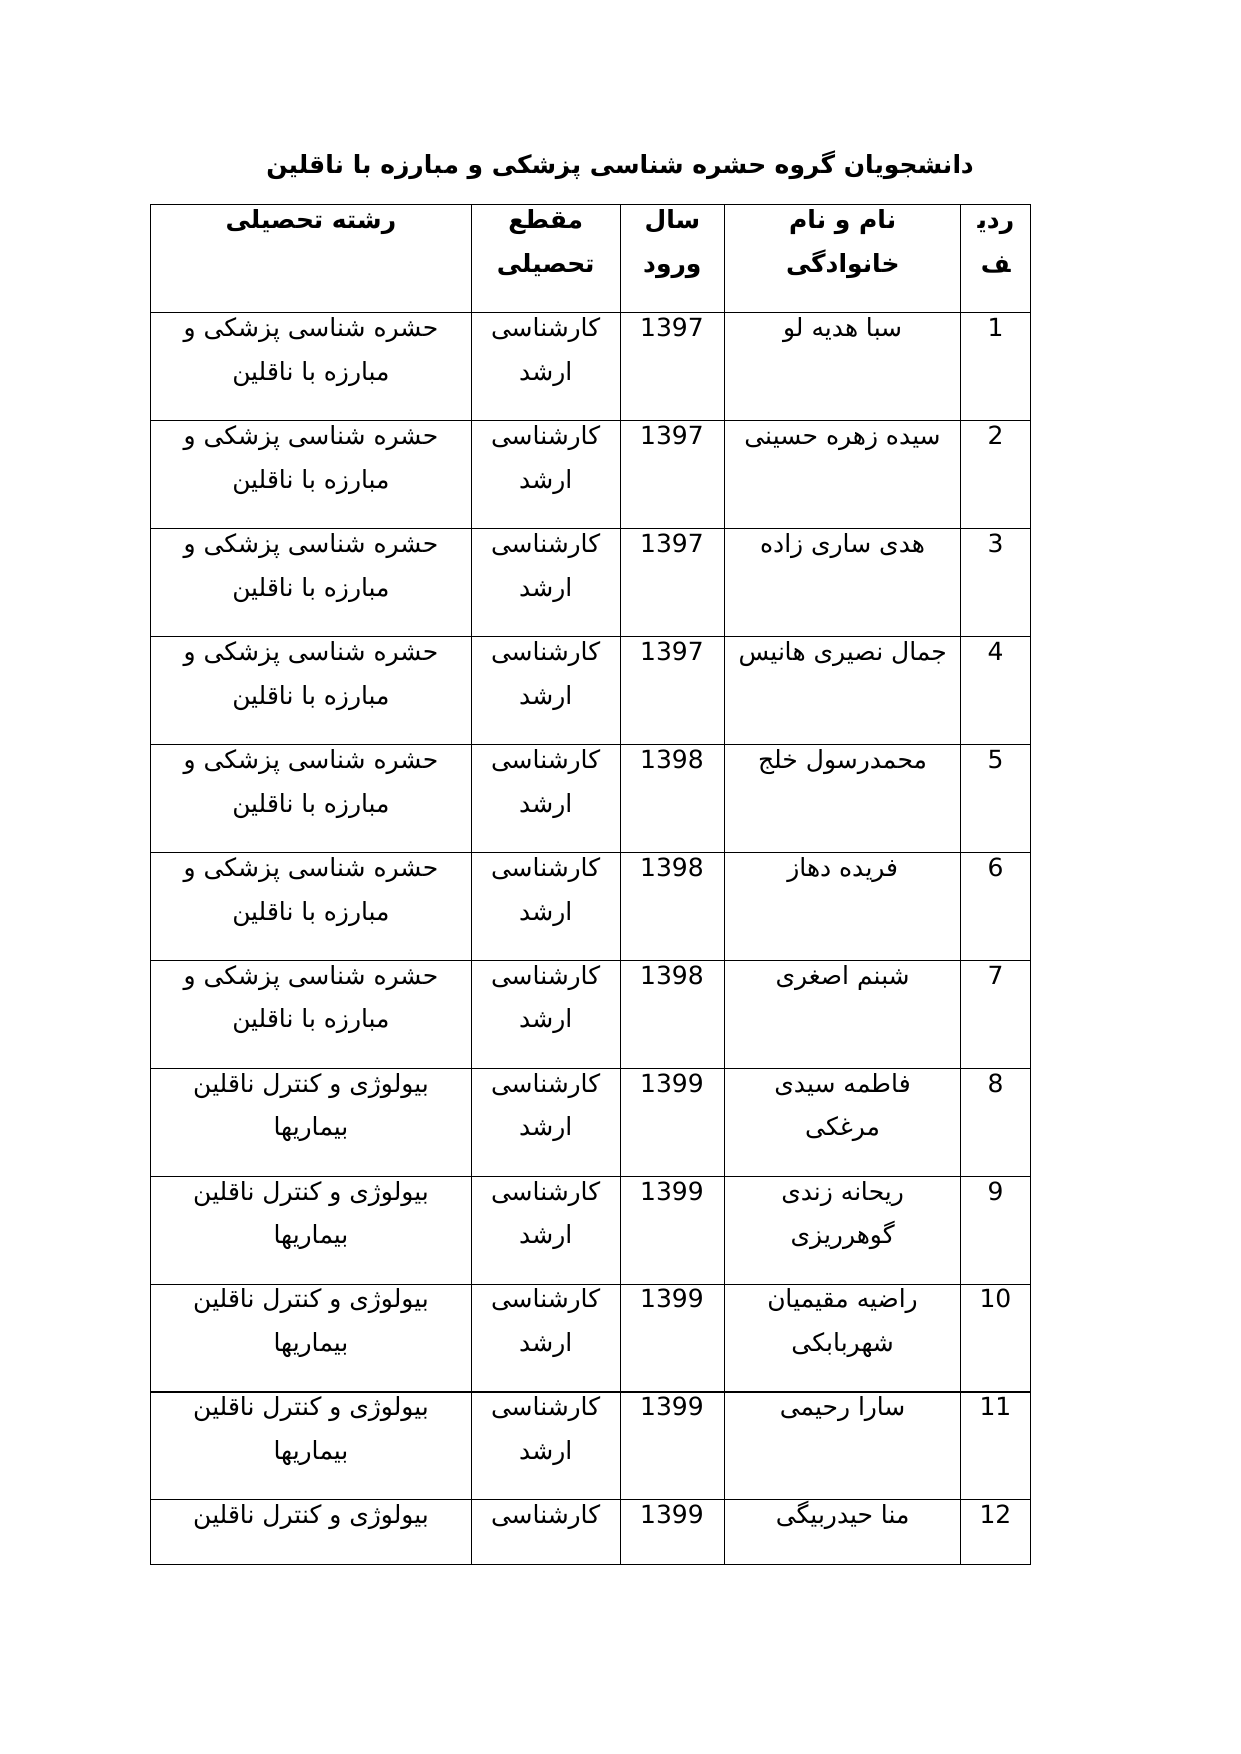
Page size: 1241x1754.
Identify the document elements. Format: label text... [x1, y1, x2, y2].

table_cell بیولوژی و کنترل ناقلین بیماریها [151, 1285, 471, 1391]
table_cell 1399 [621, 1069, 724, 1176]
table_cell بیولوژی و کنترل ناقلین بیماریها [151, 1177, 471, 1283]
table_header سال ورود [621, 205, 724, 312]
table_cell کارشناسی ارشد [472, 529, 620, 636]
table_cell 2 [961, 421, 1030, 528]
table_cell هدی ساری زاده [725, 529, 960, 636]
table_cell فریده دهاز [725, 853, 960, 960]
table_cell کارشناسی ارشد [472, 853, 620, 960]
table_cell کارشناسی ارشد [472, 313, 620, 420]
table_cell سیده زهره حسینی [725, 421, 960, 528]
table_cell محمدرسول خلج [725, 745, 960, 852]
table_cell ریحانه زندی گوهرریزی [725, 1177, 960, 1283]
table_cell کارشناسی ارشد [472, 1285, 620, 1391]
table_cell 4 [961, 637, 1030, 744]
table_header نام و نام خانوادگی [725, 205, 960, 312]
table_cell کارشناسی ارشد [472, 421, 620, 528]
table_cell حشره شناسی پزشکی و مبارزه با ناقلین [151, 961, 471, 1068]
table_cell حشره شناسی پزشکی و مبارزه با ناقلین [151, 745, 471, 852]
table_cell 1 [961, 313, 1030, 420]
table_cell حشره شناسی پزشکی و مبارزه با ناقلین [151, 853, 471, 960]
table_cell حشره شناسی پزشکی و مبارزه با ناقلین [151, 637, 471, 744]
table_cell کارشناسی ارشد [472, 637, 620, 744]
table_cell کارشناسی ارشد [472, 961, 620, 1068]
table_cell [151, 1500, 471, 1563]
table_cell 6 [961, 853, 1030, 960]
table_cell 1397 [621, 313, 724, 420]
table_cell 1399 [621, 1393, 724, 1499]
table_header ردیف [961, 205, 1030, 312]
table_cell 12 [961, 1500, 1030, 1563]
table_cell 1399 [621, 1177, 724, 1283]
table_cell 1398 [621, 853, 724, 960]
table_cell سارا رحیمی [725, 1393, 960, 1499]
table_cell 11 [961, 1393, 1030, 1499]
table_header مقطع تحصیلی [472, 205, 620, 312]
table_cell 9 [961, 1177, 1030, 1283]
table_cell 1399 [621, 1285, 724, 1391]
table_cell 1399 [621, 1500, 724, 1563]
table_header رشته تحصیلی [151, 205, 471, 312]
table_cell 8 [961, 1069, 1030, 1176]
table_cell کارشناسی ارشد [472, 1393, 620, 1499]
table_cell 1398 [621, 961, 724, 1068]
table_cell حشره شناسی پزشکی و مبارزه با ناقلین [151, 529, 471, 636]
table_cell راضیه مقیمیان شهربابکی [725, 1285, 960, 1391]
table_cell 10 [961, 1285, 1030, 1391]
table_cell بیولوژی و کنترل ناقلین بیماریها [151, 1069, 471, 1176]
table_cell منا حیدربیگی [725, 1500, 960, 1563]
table_cell جمال نصیری هانیس [725, 637, 960, 744]
text دانشجویان گروه حشره شناسی پزشکی و مبارزه با ناقلین [150, 150, 1090, 179]
table_cell 7 [961, 961, 1030, 1068]
table_cell بیولوژی و کنترل ناقلین بیماریها [151, 1393, 471, 1499]
table_cell 1397 [621, 421, 724, 528]
table_cell کارشناسی ارشد [472, 745, 620, 852]
table_cell سبا هدیه لو [725, 313, 960, 420]
table_cell 1397 [621, 637, 724, 744]
table_cell فاطمه سیدی مرغکی [725, 1069, 960, 1176]
table_cell 1398 [621, 745, 724, 852]
table_cell شبنم اصغری [725, 961, 960, 1068]
table_cell 1397 [621, 529, 724, 636]
table_cell 5 [961, 745, 1030, 852]
table_cell 3 [961, 529, 1030, 636]
table_cell کارشناسی ارشد [472, 1500, 620, 1563]
table_cell کارشناسی ارشد [472, 1069, 620, 1176]
table_cell حشره شناسی پزشکی و مبارزه با ناقلین [151, 421, 471, 528]
table_cell حشره شناسی پزشکی و مبارزه با ناقلین [151, 313, 471, 420]
table_cell کارشناسی ارشد [472, 1177, 620, 1283]
